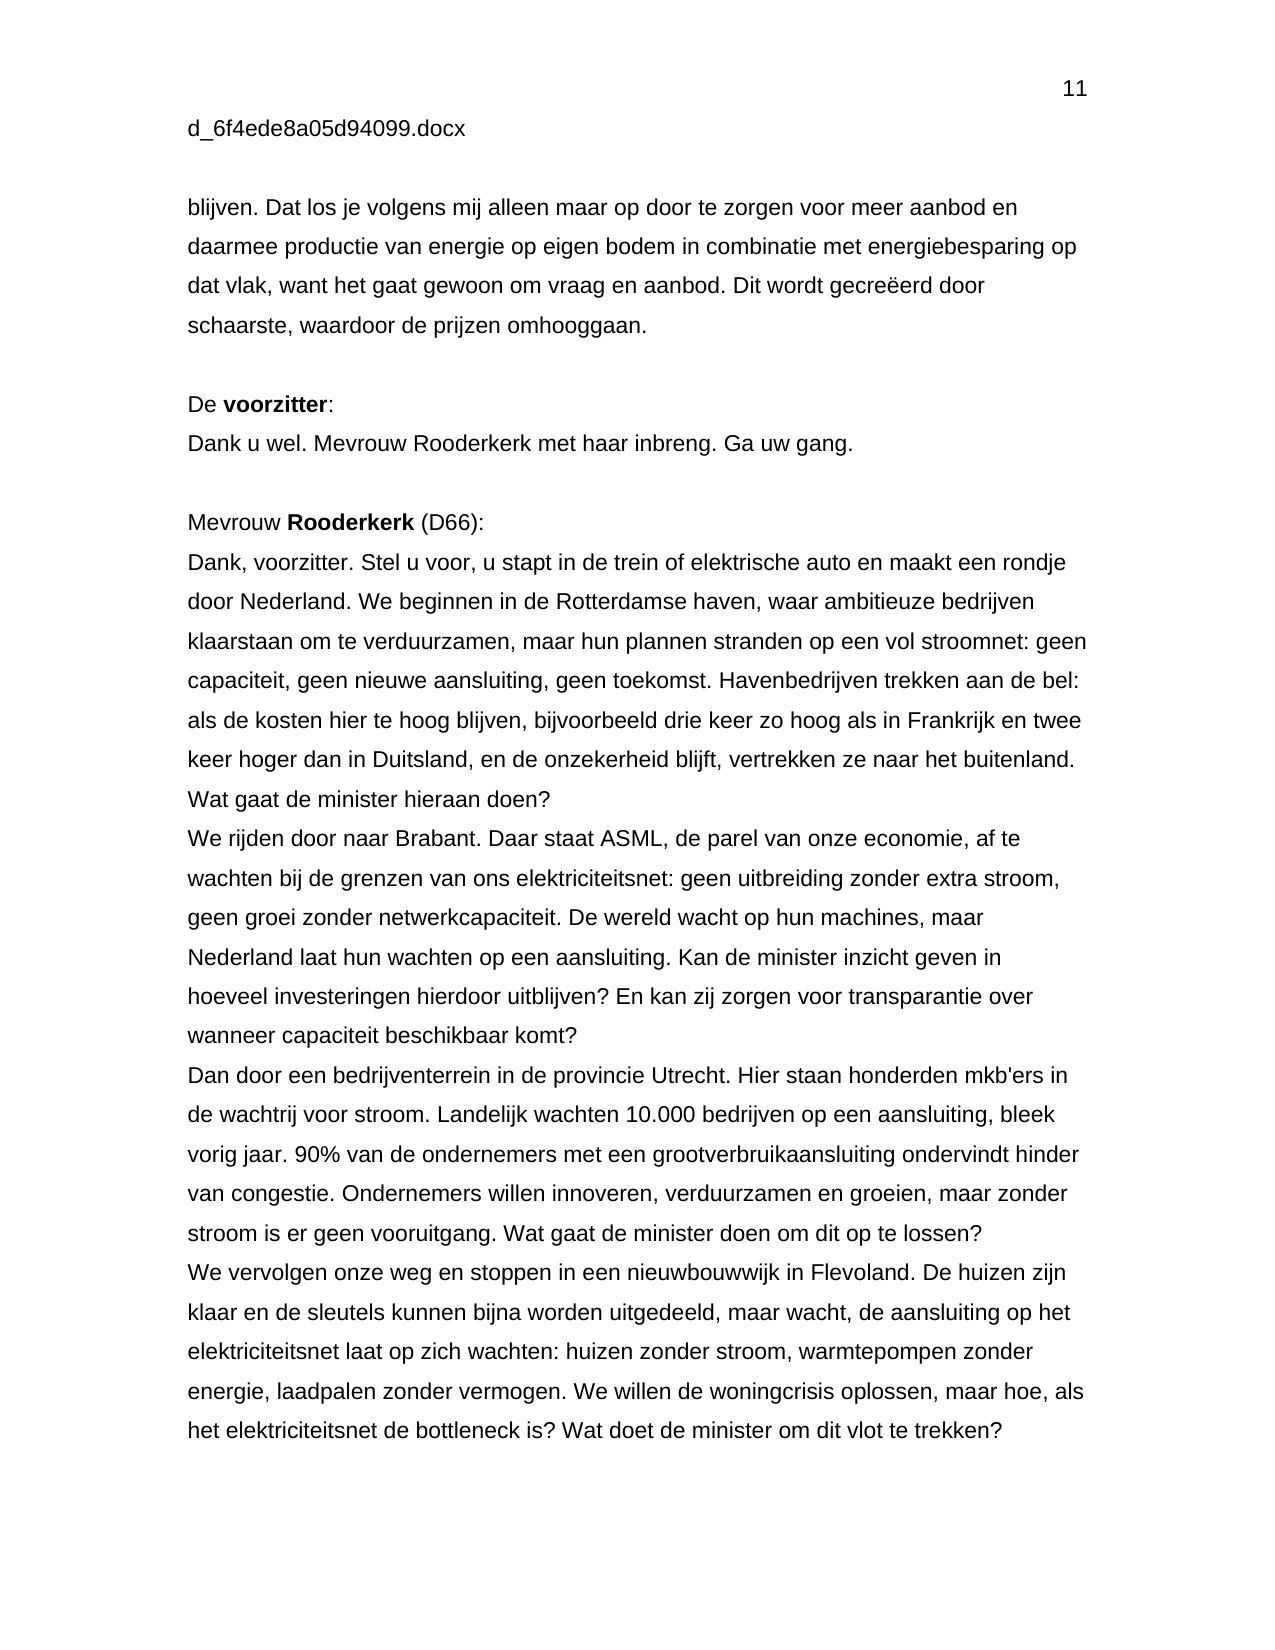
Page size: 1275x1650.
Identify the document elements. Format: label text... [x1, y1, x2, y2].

text De voorzitter: [187, 391, 1087, 417]
text We vervolgen onze weg en stoppen in een nieuwbouwwijk in Flevoland. De huizen zijn klaar en de sleutels kunnen bijna worden uitgedeeld, maar wacht, de aansluiting op het elektriciteitsnet laat op zich wachten: huizen zonder stroom, warmtepompen zonder energie, laadpalen zonder vermogen. We willen de woningcrisis oplossen, maar hoe, als het elektriciteitsnet de bottleneck is? Wat doet de minister om dit vlot te trekken? [187, 1259, 1087, 1444]
text We rijden door naar Brabant. Daar staat ASML, de parel van onze economie, af te wachten bij de grenzen van ons elektriciteitsnet: geen uitbreiding zonder extra stroom, geen groei zonder netwerkcapaciteit. De wereld wacht op hun machines, maar Nederland laat hun wachten op een aansluiting. Kan de minister inzicht geven in hoeveel investeringen hierdoor uitblijven? En kan zij zorgen voor transparantie over wanneer capaciteit beschikbaar komt? [187, 825, 1087, 1049]
text Dank u wel. Mevrouw Rooderkerk met haar inbreng. Ga uw gang. [187, 430, 1087, 457]
text Dan door een bedrijventerrein in de provincie Utrecht. Hier staan honderden mkb'ers in de wachtrij voor stroom. Landelijk wachten 10.000 bedrijven op een aansluiting, bleek vorig jaar. 90% van de ondernemers met een grootverbruikaansluiting ondervindt hinder van congestie. Ondernemers willen innoveren, verduurzamen en groeien, maar zonder stroom is er geen vooruitgang. Wat gaat de minister doen om dit op te lossen? [187, 1062, 1087, 1246]
text Mevrouw Rooderkerk (D66): [187, 509, 1087, 536]
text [187, 193, 1087, 338]
text Dank, voorzitter. Stel u voor, u stapt in de trein of elektrische auto en maakt een rondje door Nederland. We beginnen in de Rotterdamse haven, waar ambitieuze bedrijven klaarstaan om te verduurzamen, maar hun plannen stranden op een vol stroomnet: geen capaciteit, geen nieuwe aansluiting, geen toekomst. Havenbedrijven trekken aan de bel: als de kosten hier te hoog blijven, bijvoorbeeld drie keer zo hoog als in Frankrijk en twee keer hoger dan in Duitsland, en de onzekerheid blijft, vertrekken ze naar het buitenland. Wat gaat de minister hieraan doen? [187, 549, 1087, 812]
